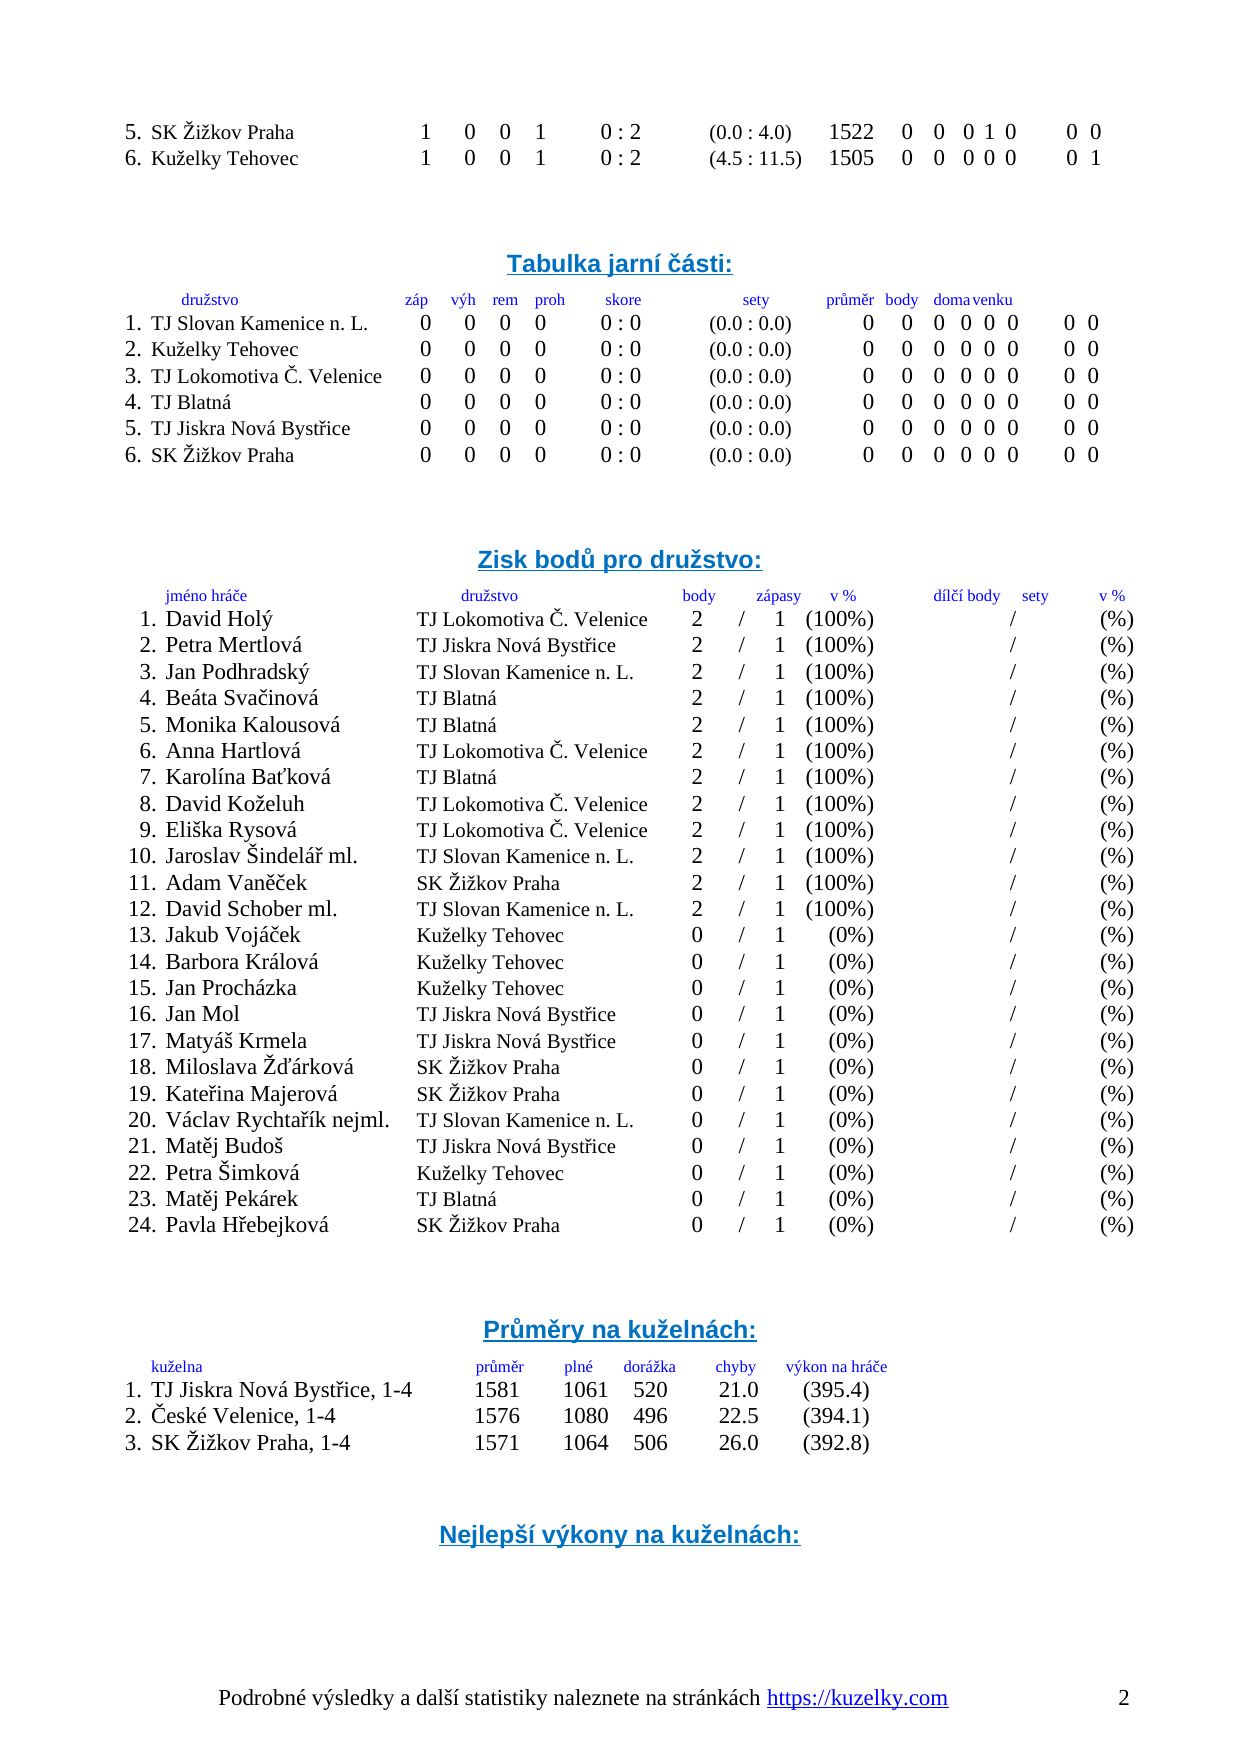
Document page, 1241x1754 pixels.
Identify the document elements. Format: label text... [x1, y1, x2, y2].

text 22. Petra Šimková Kuželky Tehovec 0 / 1 (0%) / (%) [106, 1159, 1134, 1185]
text 11. Adam Vaněček SK Žižkov Praha 2 / 1 (100%) / (%) [106, 869, 1134, 895]
text 3. TJ Lokomotiva Č. Velenice 0 0 0 0 0 : 0 (0.0 : 0.0) 0 0 0 0 0 0 0 0 [106, 362, 1134, 388]
text 2. Petra Mertlová TJ Jiskra Nová Bystřice 2 / 1 (100%) / (%) [106, 632, 1134, 658]
text 17. Matyáš Krmela TJ Jiskra Nová Bystřice 0 / 1 (0%) / (%) [106, 1027, 1134, 1053]
text 6. Kuželky Tehovec 1 0 0 1 0 : 2 (4.5 : 11.5) 1505 0 0 0 0 0 0 1 [106, 144, 1134, 171]
text 18. Miloslava Žďárková SK Žižkov Praha 0 / 1 (0%) / (%) [106, 1053, 1134, 1079]
text 13. Jakub Vojáček Kuželky Tehovec 0 / 1 (0%) / (%) [106, 921, 1134, 948]
text 4. Beáta Svačinová TJ Blatná 2 / 1 (100%) / (%) [106, 684, 1134, 711]
text 12. David Schober ml. TJ Slovan Kamenice n. L. 2 / 1 (100%) / (%) [106, 895, 1134, 921]
text 1. David Holý TJ Lokomotiva Č. Velenice 2 / 1 (100%) / (%) [106, 605, 1134, 632]
text Nejlepší výkony na kuželnách: [94, 1520, 1145, 1549]
text 9. Eliška Rysová TJ Lokomotiva Č. Velenice 2 / 1 (100%) / (%) [106, 816, 1134, 842]
text 2. České Velenice, 1-4 1576 1080 496 22.5 (394.1) [106, 1402, 1134, 1428]
text 23. Matěj Pekárek TJ Blatná 0 / 1 (0%) / (%) [106, 1185, 1134, 1211]
text 5. Monika Kalousová TJ Blatná 2 / 1 (100%) / (%) [106, 711, 1134, 737]
text 8. David Koželuh TJ Lokomotiva Č. Velenice 2 / 1 (100%) / (%) [106, 790, 1134, 816]
text 5. TJ Jiskra Nová Bystřice 0 0 0 0 0 : 0 (0.0 : 0.0) 0 0 0 0 0 0 0 0 [106, 414, 1134, 441]
text 16. Jan Mol TJ Jiskra Nová Bystřice 0 / 1 (0%) / (%) [106, 1001, 1134, 1027]
text 14. Barbora Králová Kuželky Tehovec 0 / 1 (0%) / (%) [106, 948, 1134, 974]
text 15. Jan Procházka Kuželky Tehovec 0 / 1 (0%) / (%) [106, 974, 1134, 1001]
text 10. Jaroslav Šindelář ml. TJ Slovan Kamenice n. L. 2 / 1 (100%) / (%) [106, 842, 1134, 869]
text 7. Karolína Baťková TJ Blatná 2 / 1 (100%) / (%) [106, 763, 1134, 790]
text družstvo záp výh rem proh skore sety průměr body doma venku [106, 290, 1134, 309]
text 1. TJ Jiskra Nová Bystřice, 1-4 1581 1061 520 21.0 (395.4) [106, 1376, 1134, 1402]
text jméno hráče družstvo body zápasy v % dílčí body sety v % [106, 586, 1134, 605]
text 6. SK Žižkov Praha 0 0 0 0 0 : 0 (0.0 : 0.0) 0 0 0 0 0 0 0 0 [106, 441, 1134, 467]
text 1. TJ Slovan Kamenice n. L. 0 0 0 0 0 : 0 (0.0 : 0.0) 0 0 0 0 0 0 0 0 [106, 309, 1134, 335]
text 19. Kateřina Majerová SK Žižkov Praha 0 / 1 (0%) / (%) [106, 1079, 1134, 1106]
text 3. Jan Podhradský TJ Slovan Kamenice n. L. 2 / 1 (100%) / (%) [106, 658, 1134, 684]
text 20. Václav Rychtařík nejml. TJ Slovan Kamenice n. L. 0 / 1 (0%) / (%) [106, 1106, 1134, 1132]
text 21. Matěj Budoš TJ Jiskra Nová Bystřice 0 / 1 (0%) / (%) [106, 1132, 1134, 1159]
text Zisk bodů pro družstvo: [94, 545, 1145, 573]
text Průměry na kuželnách: [94, 1315, 1145, 1344]
text Tabulka jarní části: [94, 248, 1145, 277]
text 5. SK Žižkov Praha 1 0 0 1 0 : 2 (0.0 : 4.0) 1522 0 0 0 1 0 0 0 [106, 118, 1134, 144]
text 2. Kuželky Tehovec 0 0 0 0 0 : 0 (0.0 : 0.0) 0 0 0 0 0 0 0 0 [106, 335, 1134, 362]
text 3. SK Žižkov Praha, 1-4 1571 1064 506 26.0 (392.8) [106, 1428, 1134, 1455]
text 24. Pavla Hřebejková SK Žižkov Praha 0 / 1 (0%) / (%) [106, 1211, 1134, 1238]
text kuželna průměr plné dorážka chyby výkon na hráče [106, 1357, 1134, 1376]
text 4. TJ Blatná 0 0 0 0 0 : 0 (0.0 : 0.0) 0 0 0 0 0 0 0 0 [106, 388, 1134, 414]
text 6. Anna Hartlová TJ Lokomotiva Č. Velenice 2 / 1 (100%) / (%) [106, 737, 1134, 763]
